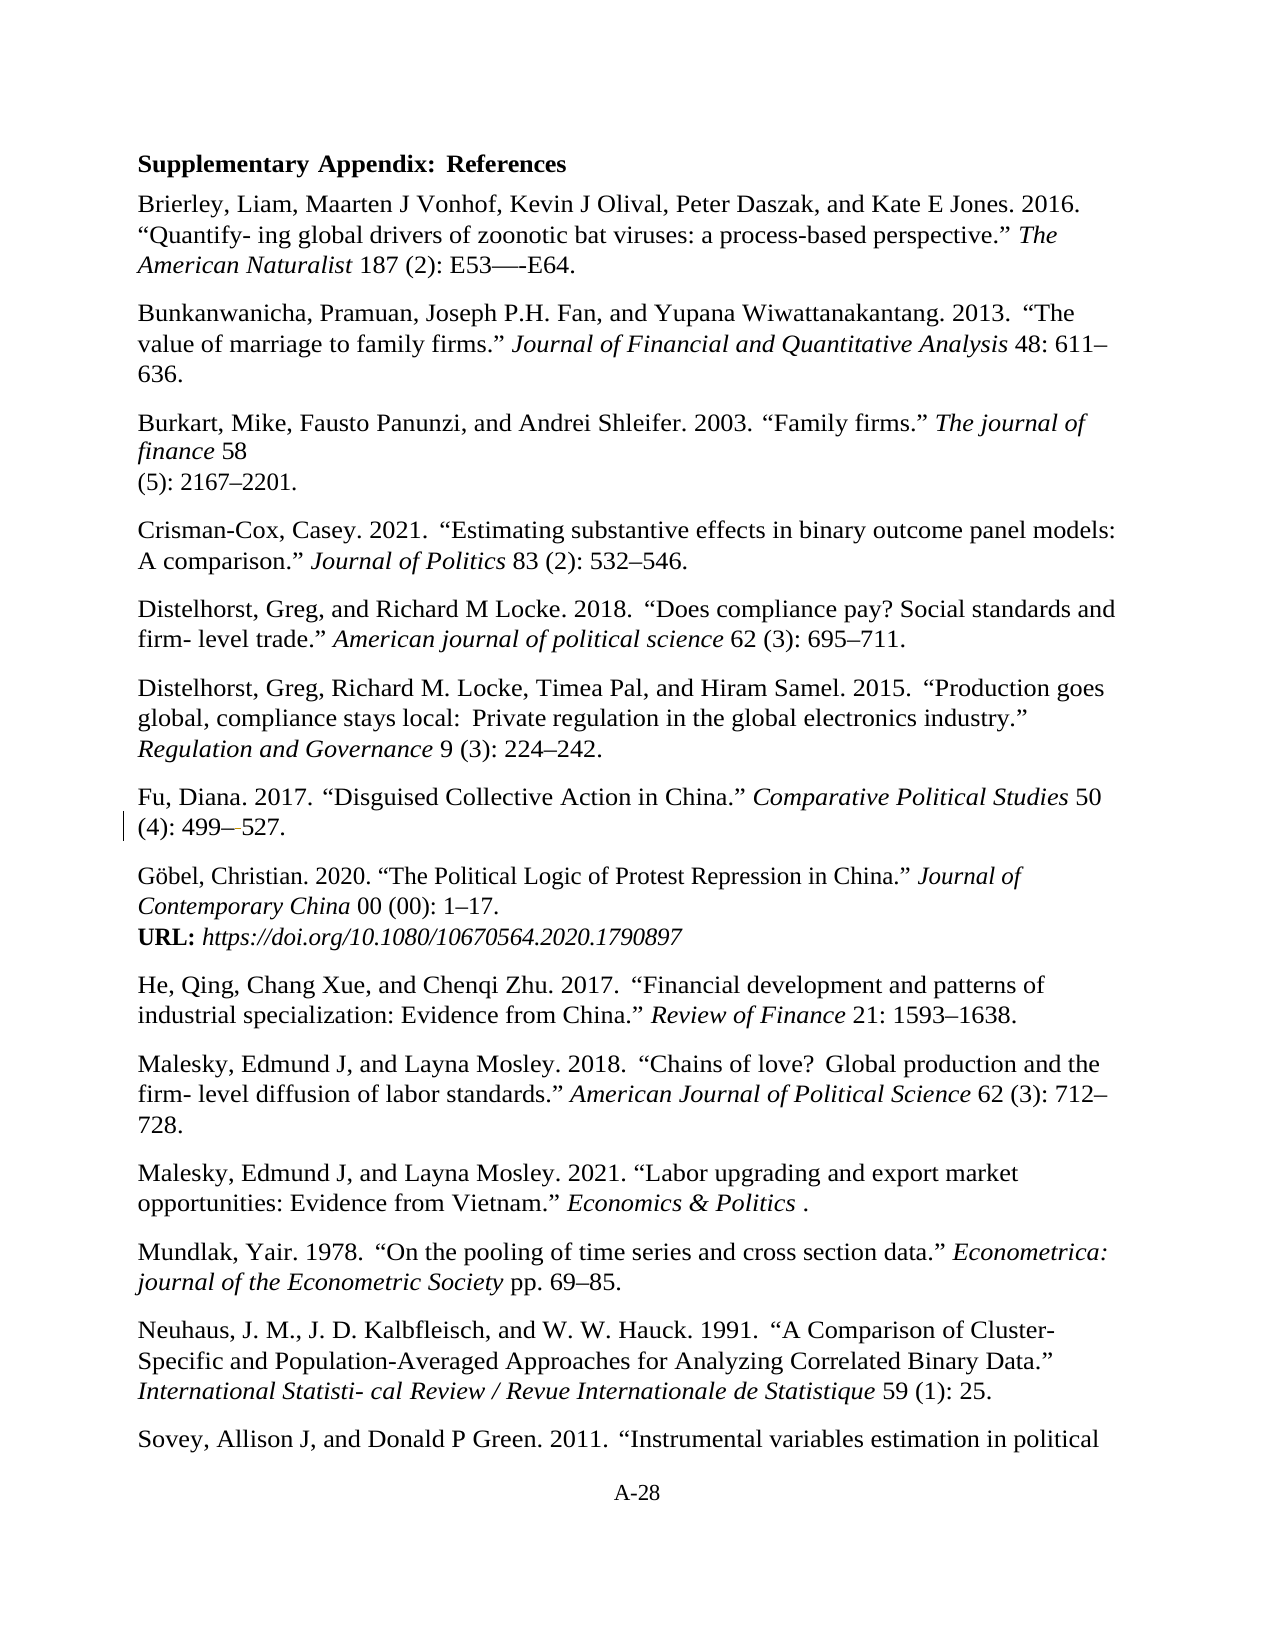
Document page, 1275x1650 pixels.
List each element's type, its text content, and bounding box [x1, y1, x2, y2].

text Burkart, Mike, Fausto Panunzi, and Andrei Shleifer. 2003. “Family firms.” The journal of finance 58 [137, 408, 1137, 465]
text Malesky, Edmund J, and Layna Mosley. 2018. “Chains of love? Global production and the firm- level diffusion of labor standards.” American Journal of Political Science 62 (3): 712–728. [137, 1049, 1125, 1138]
text URL: https://doi.org/10.1080/10670564.2020.1790897 [137, 922, 1137, 950]
text Distelhorst, Greg, Richard M. Locke, Timea Pal, and Hiram Samel. 2015. “Production goes global, compliance stays local: Private regulation in the global electronics industry.” Regulation and Governance 9 (3): 224–242. [137, 673, 1125, 762]
text He, Qing, Chang Xue, and Chenqi Zhu. 2017. “Financial development and patterns of industrial specialization: Evidence from China.” Review of Finance 21: 1593–1638. [137, 970, 1125, 1029]
text Mundlak, Yair. 1978. “On the pooling of time series and cross section data.” Econometrica: journal of the Econometric Society pp. 69–85. [137, 1237, 1125, 1296]
text Malesky, Edmund J, and Layna Mosley. 2021. “Labor upgrading and export market opportunities: Evidence from Vietnam.” Economics & Politics . [137, 1158, 1125, 1217]
text Brierley, Liam, Maarten J Vonhof, Kevin J Olival, Peter Daszak, and Kate E Jones. 2016. “Quantify- ing global drivers of zoonotic bat viruses: a process-based perspective.” The American Naturalist 187 (2): E53—-E64. [137, 189, 1125, 279]
text Neuhaus, J. M., J. D. Kalbfleisch, and W. W. Hauck. 1991. “A Comparison of Cluster-Specific and Population-Averaged Approaches for Analyzing Correlated Binary Data.” International Statisti- cal Review / Revue Internationale de Statistique 59 (1): 25. [137, 1315, 1125, 1405]
subtitle Supplementary Appendix: References [137, 149, 1137, 178]
text (5): 2167–2201. [137, 467, 1137, 496]
text Fu, Diana. 2017. “Disguised Collective Action in China.” Comparative Political Studies 50 (4): 499–527. [137, 782, 1125, 841]
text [137, 1424, 1125, 1453]
text Distelhorst, Greg, and Richard M Locke. 2018. “Does compliance pay? Social standards and firm- level trade.” American journal of political science 62 (3): 695–711. [137, 594, 1125, 653]
text Bunkanwanicha, Pramuan, Joseph P.H. Fan, and Yupana Wiwattanakantang. 2013. “The value of marriage to family firms.” Journal of Financial and Quantitative Analysis 48: 611–636. [137, 298, 1125, 388]
text Crisman-Cox, Casey. 2021. “Estimating substantive effects in binary outcome panel models: A comparison.” Journal of Politics 83 (2): 532–546. [137, 516, 1125, 575]
text Göbel, Christian. 2020. “The Political Logic of Protest Repression in China.” Journal of Contemporary China 00 (00): 1–17. [137, 861, 1125, 920]
